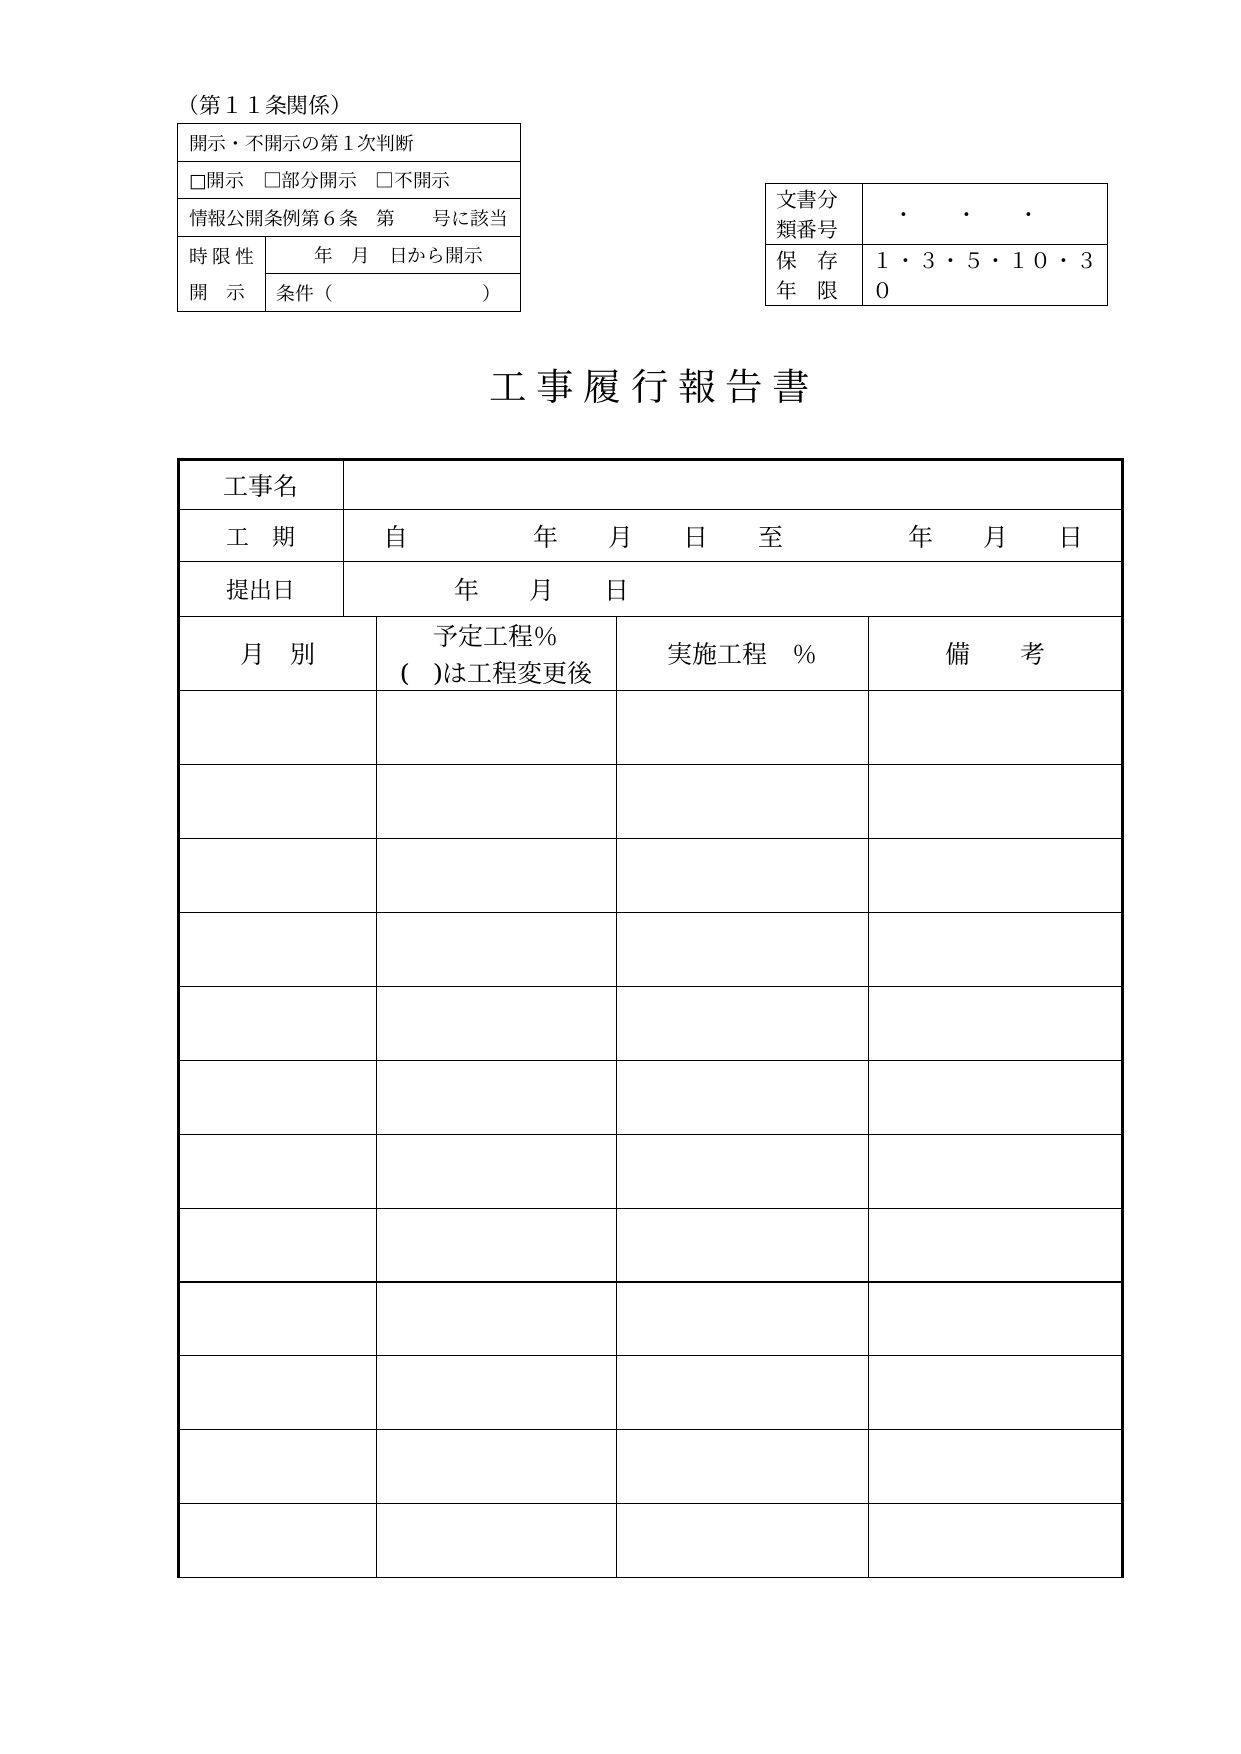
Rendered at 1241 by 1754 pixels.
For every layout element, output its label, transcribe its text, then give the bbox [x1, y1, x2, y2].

text 工 事 履 行 報 告 書 [177, 348, 1122, 421]
table_cell [180, 913, 376, 986]
table_cell １・３・５・１０・３０ [863, 245, 1107, 304]
table_cell [617, 691, 868, 764]
table_cell [617, 913, 868, 986]
table_cell [869, 987, 1121, 1059]
table_cell [869, 1283, 1121, 1355]
table_cell [377, 1283, 616, 1355]
table_header [344, 461, 1121, 508]
table_cell [617, 1504, 868, 1577]
table_cell 年 月 日 [344, 562, 1121, 616]
table_header 文書分 類番号 [766, 184, 862, 244]
table_cell [869, 1135, 1121, 1207]
table_cell 月 別 [180, 617, 376, 690]
table_cell [617, 839, 868, 912]
table_cell [869, 913, 1121, 986]
table_cell [869, 1356, 1121, 1429]
table_cell [869, 1061, 1121, 1133]
table_cell [180, 765, 376, 838]
table_cell [617, 1135, 868, 1207]
table_cell [377, 1135, 616, 1207]
table_cell 時限性開 示 [178, 237, 265, 311]
table_header ・ ・ ・ [863, 184, 1107, 244]
table_cell [377, 765, 616, 838]
table_cell [617, 1061, 868, 1133]
table_cell [869, 1209, 1121, 1281]
table_cell [180, 1061, 376, 1133]
table_cell [377, 1209, 616, 1281]
table_cell [377, 839, 616, 912]
table_cell [377, 1430, 616, 1503]
table_cell [617, 765, 868, 838]
table_cell [617, 1430, 868, 1503]
table_cell 予定工程％ ( )は工程変更後 [377, 617, 616, 690]
table_cell [180, 839, 376, 912]
table_cell [180, 1135, 376, 1207]
table_cell [617, 1209, 868, 1281]
table_cell [377, 913, 616, 986]
table_cell [869, 1430, 1121, 1503]
table_cell [180, 987, 376, 1059]
table_cell 年 月 日から開示 [266, 237, 520, 273]
table_cell [617, 987, 868, 1059]
table_cell [180, 1430, 376, 1503]
table_cell [617, 1283, 868, 1355]
table_cell [377, 987, 616, 1059]
table_header 開示・不開示の第１次判断 [178, 124, 520, 161]
table_header 工事名 [180, 461, 343, 508]
table_cell [869, 765, 1121, 838]
table_cell [180, 1504, 376, 1577]
table_cell □開示 □部分開示 □不開示 [178, 162, 520, 198]
table_cell 提出日 [180, 562, 343, 616]
table_cell 自 年 月 日 至 年 月 日 [344, 510, 1121, 561]
table_cell [377, 1356, 616, 1429]
table_cell [180, 1283, 376, 1355]
table_cell 情報公開条例第６条 第 号に該当 [178, 199, 520, 236]
table_cell [617, 1356, 868, 1429]
table_cell [377, 1061, 616, 1133]
table_cell [869, 839, 1121, 912]
table_cell [377, 1504, 616, 1577]
table_cell 条件（ ） [266, 274, 520, 311]
table_cell 備 考 [869, 617, 1121, 690]
table_cell 保 存 年 限 [766, 245, 862, 304]
table_cell 工 期 [180, 510, 343, 561]
table_cell 実施工程 ％ [617, 617, 868, 690]
table_cell [180, 1209, 376, 1281]
table_cell [180, 691, 376, 764]
table_cell [869, 1504, 1121, 1577]
table_cell [377, 691, 616, 764]
table_cell [869, 691, 1121, 764]
table_cell [180, 1356, 376, 1429]
